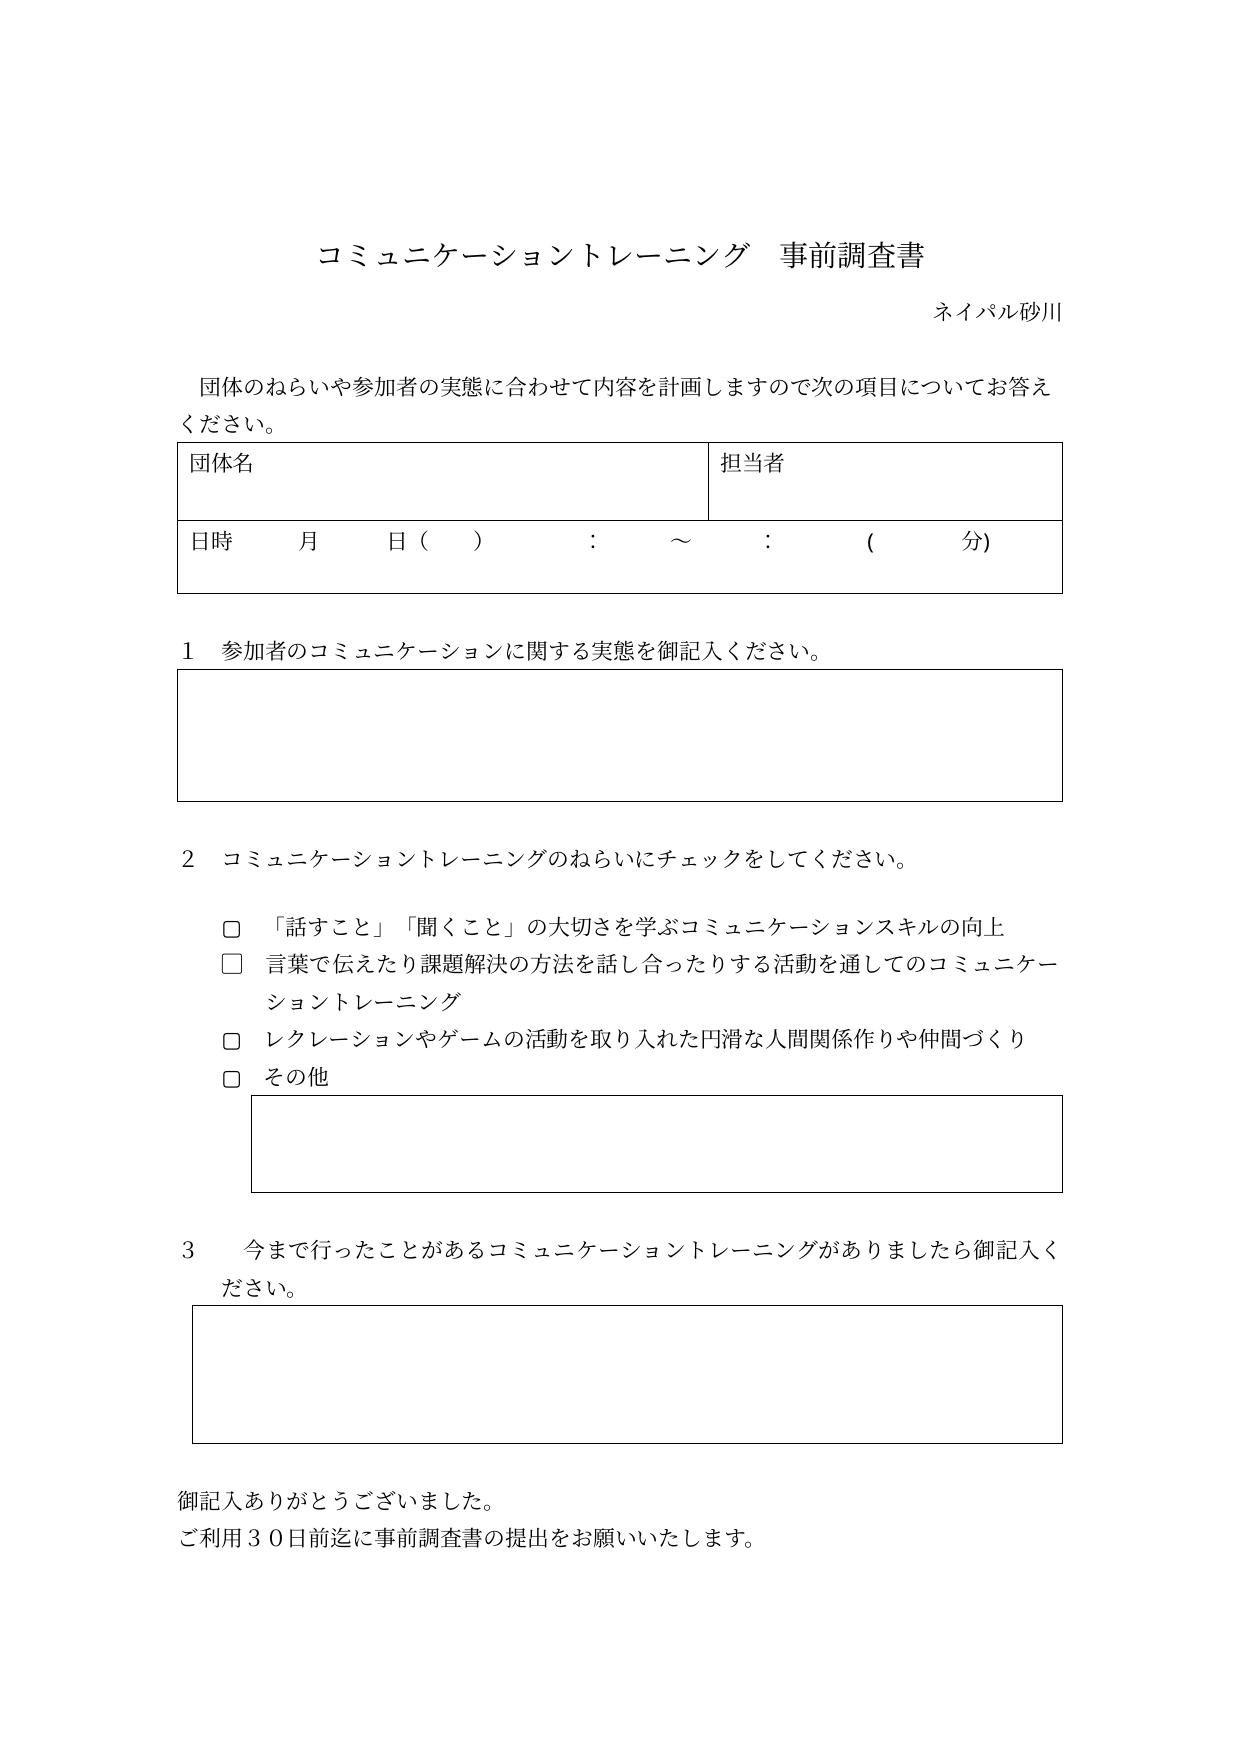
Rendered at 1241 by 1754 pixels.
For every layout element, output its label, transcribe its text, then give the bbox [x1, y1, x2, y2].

text 団体のねらいや参加者の実態に合わせて内容を計画しますので次の項目についてお答えください。 [177, 367, 1063, 442]
table_header [178, 670, 1062, 801]
table_cell 日時 月 日（ ） ： ～ ： ( 分) [178, 521, 1062, 593]
table_header 団体名 [178, 443, 708, 520]
table_header 担当者 [709, 443, 1062, 520]
table_header [193, 1306, 1062, 1442]
text コミュニケーショントレーニング 事前調査書 [177, 217, 1063, 292]
text ▢ その他 [177, 1057, 1063, 1094]
text １ 参加者のコミュニケーションに関する実態を御記入ください。 [177, 631, 1063, 669]
text ご利用３０日前迄に事前調査書の提出をお願いいたします。 [177, 1518, 1063, 1556]
text ２ コミュニケーショントレーニングのねらいにチェックをしてください。 [177, 840, 1063, 877]
table_header [252, 1096, 1062, 1192]
text ▢ レクレーションやゲームの活動を取り入れた円滑な人間関係作りや仲間づくり [177, 1019, 1063, 1057]
text ネイパル砂川 [177, 292, 1063, 329]
text ▢ 言葉で伝えたり課題解決の方法を話し合ったりする活動を通してのコミュニケーショントレーニング [177, 944, 1063, 1019]
text ▢ 「話すこと」「聞くこと」の大切さを学ぶコミュニケーションスキルの向上 [177, 907, 1063, 944]
text ３ 今まで行ったことがあるコミュニケーショントレーニングがありましたら御記入ください。 [177, 1230, 1063, 1305]
text 御記入ありがとうございました。 [177, 1481, 1063, 1518]
